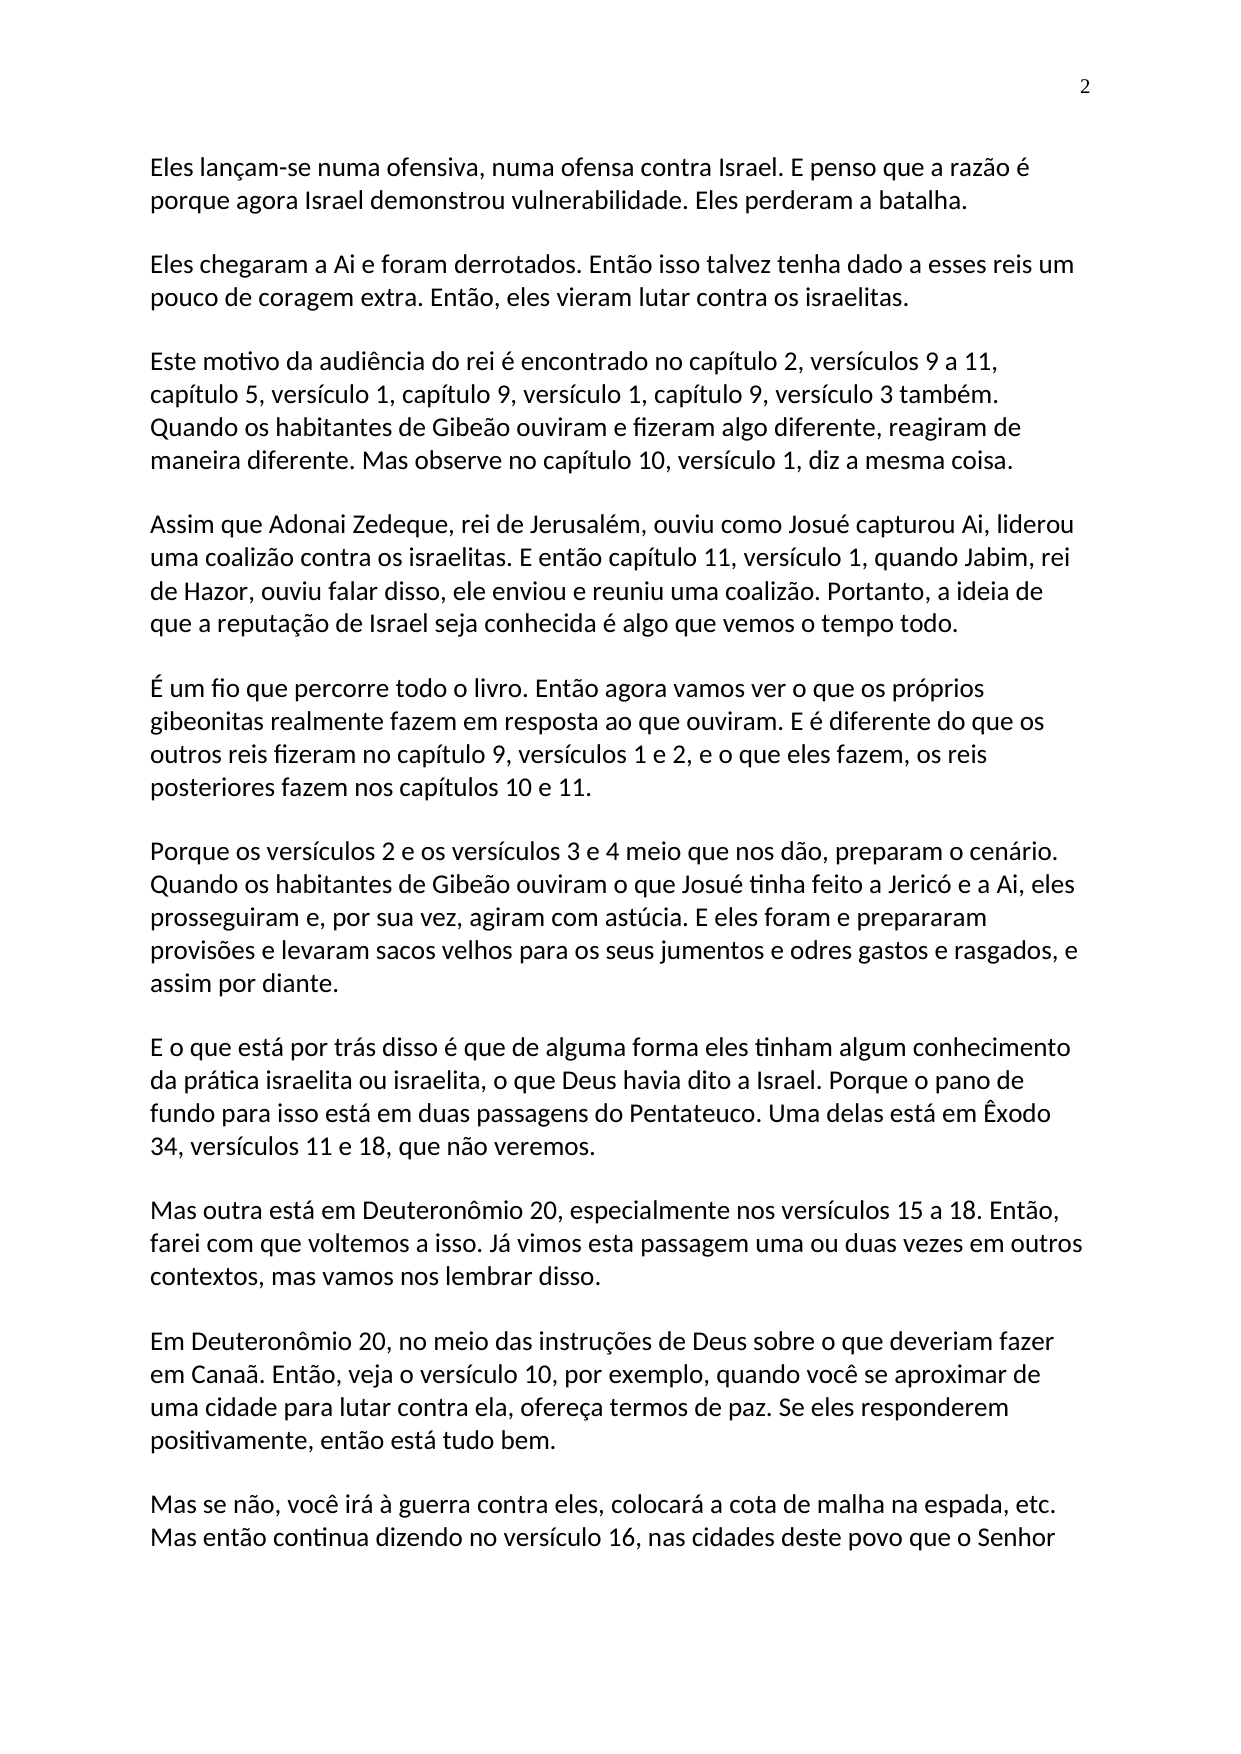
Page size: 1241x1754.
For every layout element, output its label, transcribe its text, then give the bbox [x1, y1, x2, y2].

text É um fio que percorre todo o livro. Então agora vamos ver o que os próprios gibeonitas realmente fazem em resposta ao que ouviram. E é diferente do que os outros reis fizeram no capítulo 9, versículos 1 e 2, e o que eles fazem, os reis posteriores fazem nos capítulos 10 e 11. [150, 671, 1090, 803]
text Em Deuteronômio 20, no meio das instruções de Deus sobre o que deveriam fazer em Canaã. Então, veja o versículo 10, por exemplo, quando você se aproximar de uma cidade para lutar contra ela, ofereça termos de paz. Se eles responderem positivamente, então está tudo bem. [150, 1324, 1090, 1456]
text Porque os versículos 2 e os versículos 3 e 4 meio que nos dão, preparam o cenário. Quando os habitantes de Gibeão ouviram o que Josué tinha feito a Jericó e a Ai, eles prosseguiram e, por sua vez, agiram com astúcia. E eles foram e prepararam provisões e levaram sacos velhos para os seus jumentos e odres gastos e rasgados, e assim por diante. [150, 834, 1090, 999]
text Eles chegaram a Ai e foram derrotados. Então isso talvez tenha dado a esses reis um pouco de coragem extra. Então, eles vieram lutar contra os israelitas. [150, 247, 1090, 313]
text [150, 1487, 1090, 1553]
text Eles lançam-se numa ofensiva, numa ofensa contra Israel. E penso que a razão é porque agora Israel demonstrou vulnerabilidade. Eles perderam a batalha. [150, 150, 1090, 216]
text Assim que Adonai Zedeque, rei de Jerusalém, ouviu como Josué capturou Ai, liderou uma coalizão contra os israelitas. E então capítulo 11, versículo 1, quando Jabim, rei de Hazor, ouviu falar disso, ele enviou e reuniu uma coalizão. Portanto, a ideia de que a reputação de Israel seja conhecida é algo que vemos o tempo todo. [150, 508, 1090, 640]
text Mas outra está em Deuteronômio 20, especialmente nos versículos 15 a 18. Então, farei com que voltemos a isso. Já vimos esta passagem uma ou duas vezes em outros contextos, mas vamos nos lembrar disso. [150, 1193, 1090, 1293]
text Este motivo da audiência do rei é encontrado no capítulo 2, versículos 9 a 11, capítulo 5, versículo 1, capítulo 9, versículo 1, capítulo 9, versículo 3 também. Quando os habitantes de Gibeão ouviram e fizeram algo diferente, reagiram de maneira diferente. Mas observe no capítulo 10, versículo 1, diz a mesma coisa. [150, 344, 1090, 476]
text E o que está por trás disso é que de alguma forma eles tinham algum conhecimento da prática israelita ou israelita, o que Deus havia dito a Israel. Porque o pano de fundo para isso está em duas passagens do Pentateuco. Uma delas está em Êxodo 34, versículos 11 e 18, que não veremos. [150, 1030, 1090, 1162]
